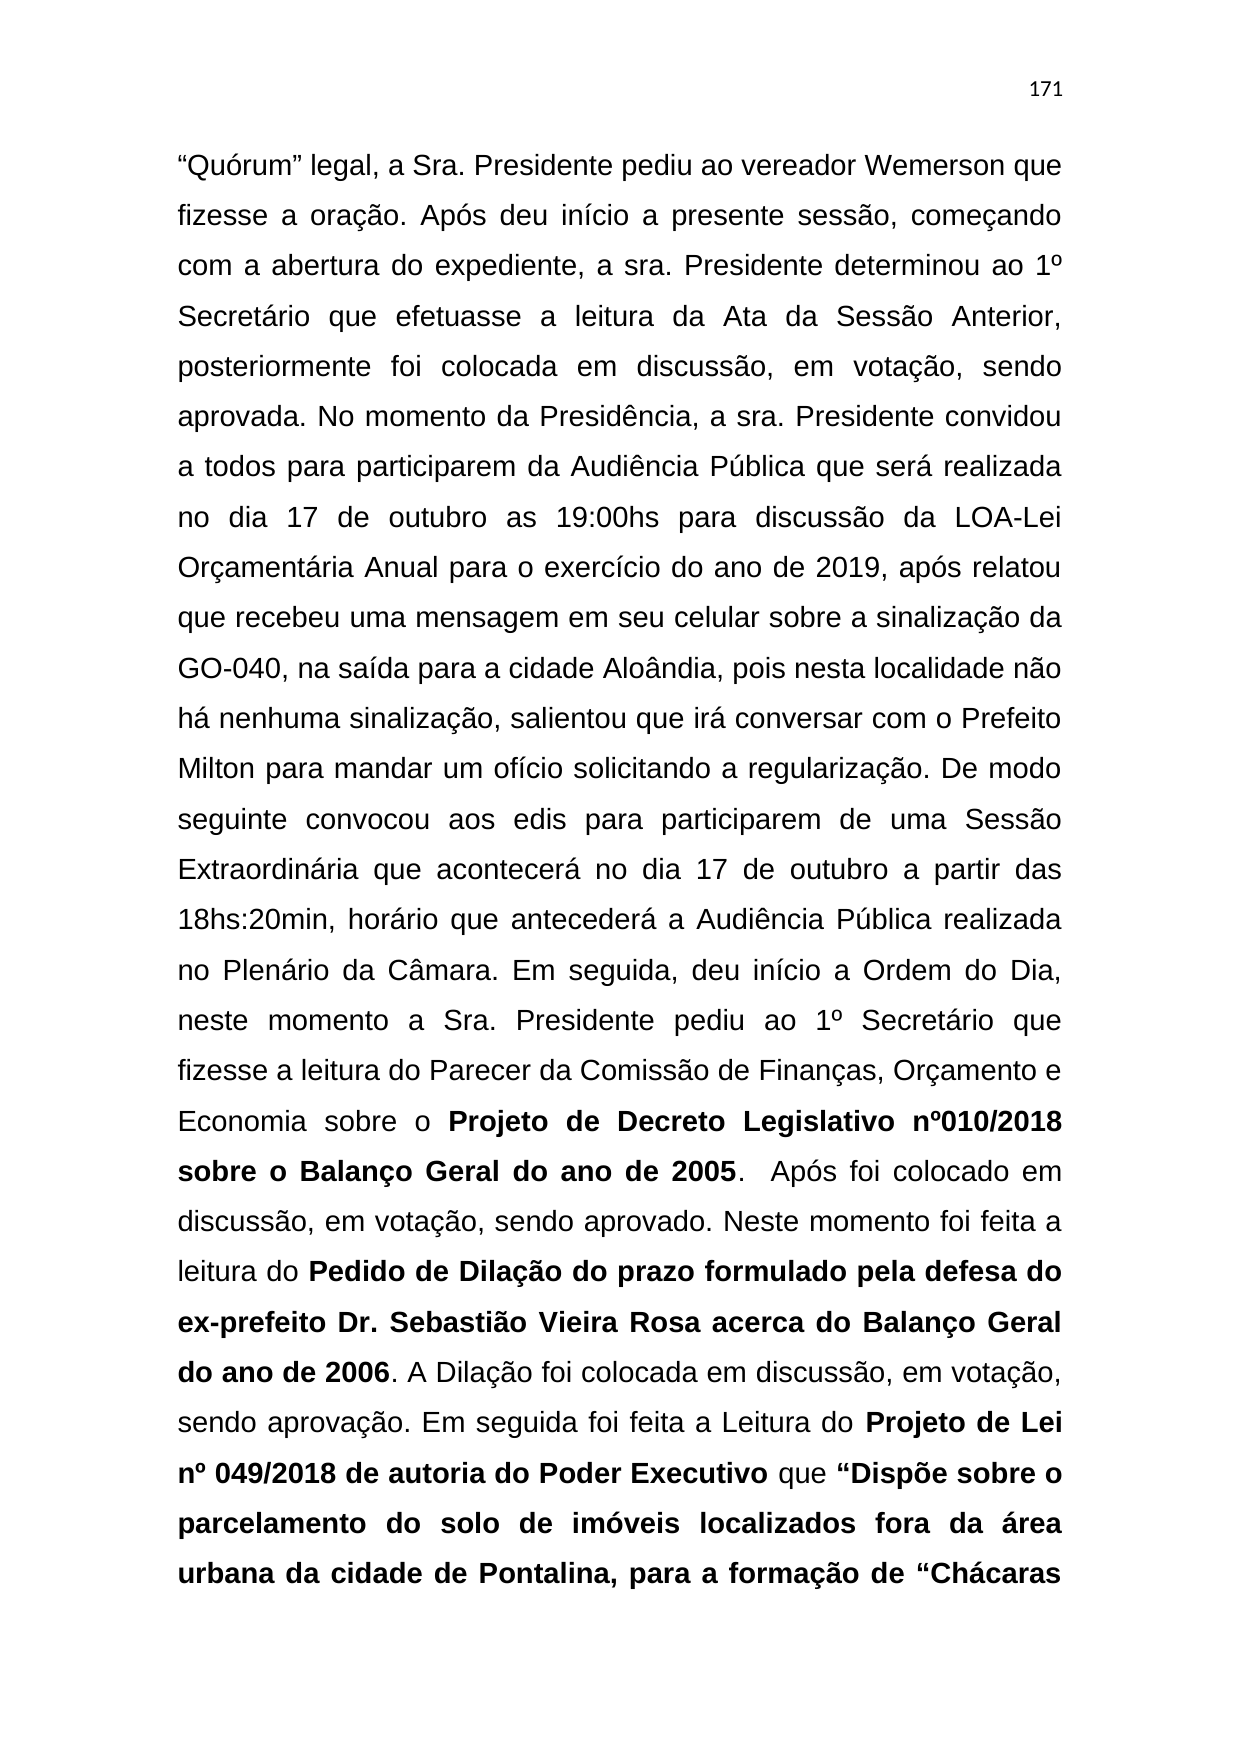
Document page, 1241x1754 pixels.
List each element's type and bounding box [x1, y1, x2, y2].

text [177, 148, 1063, 1590]
